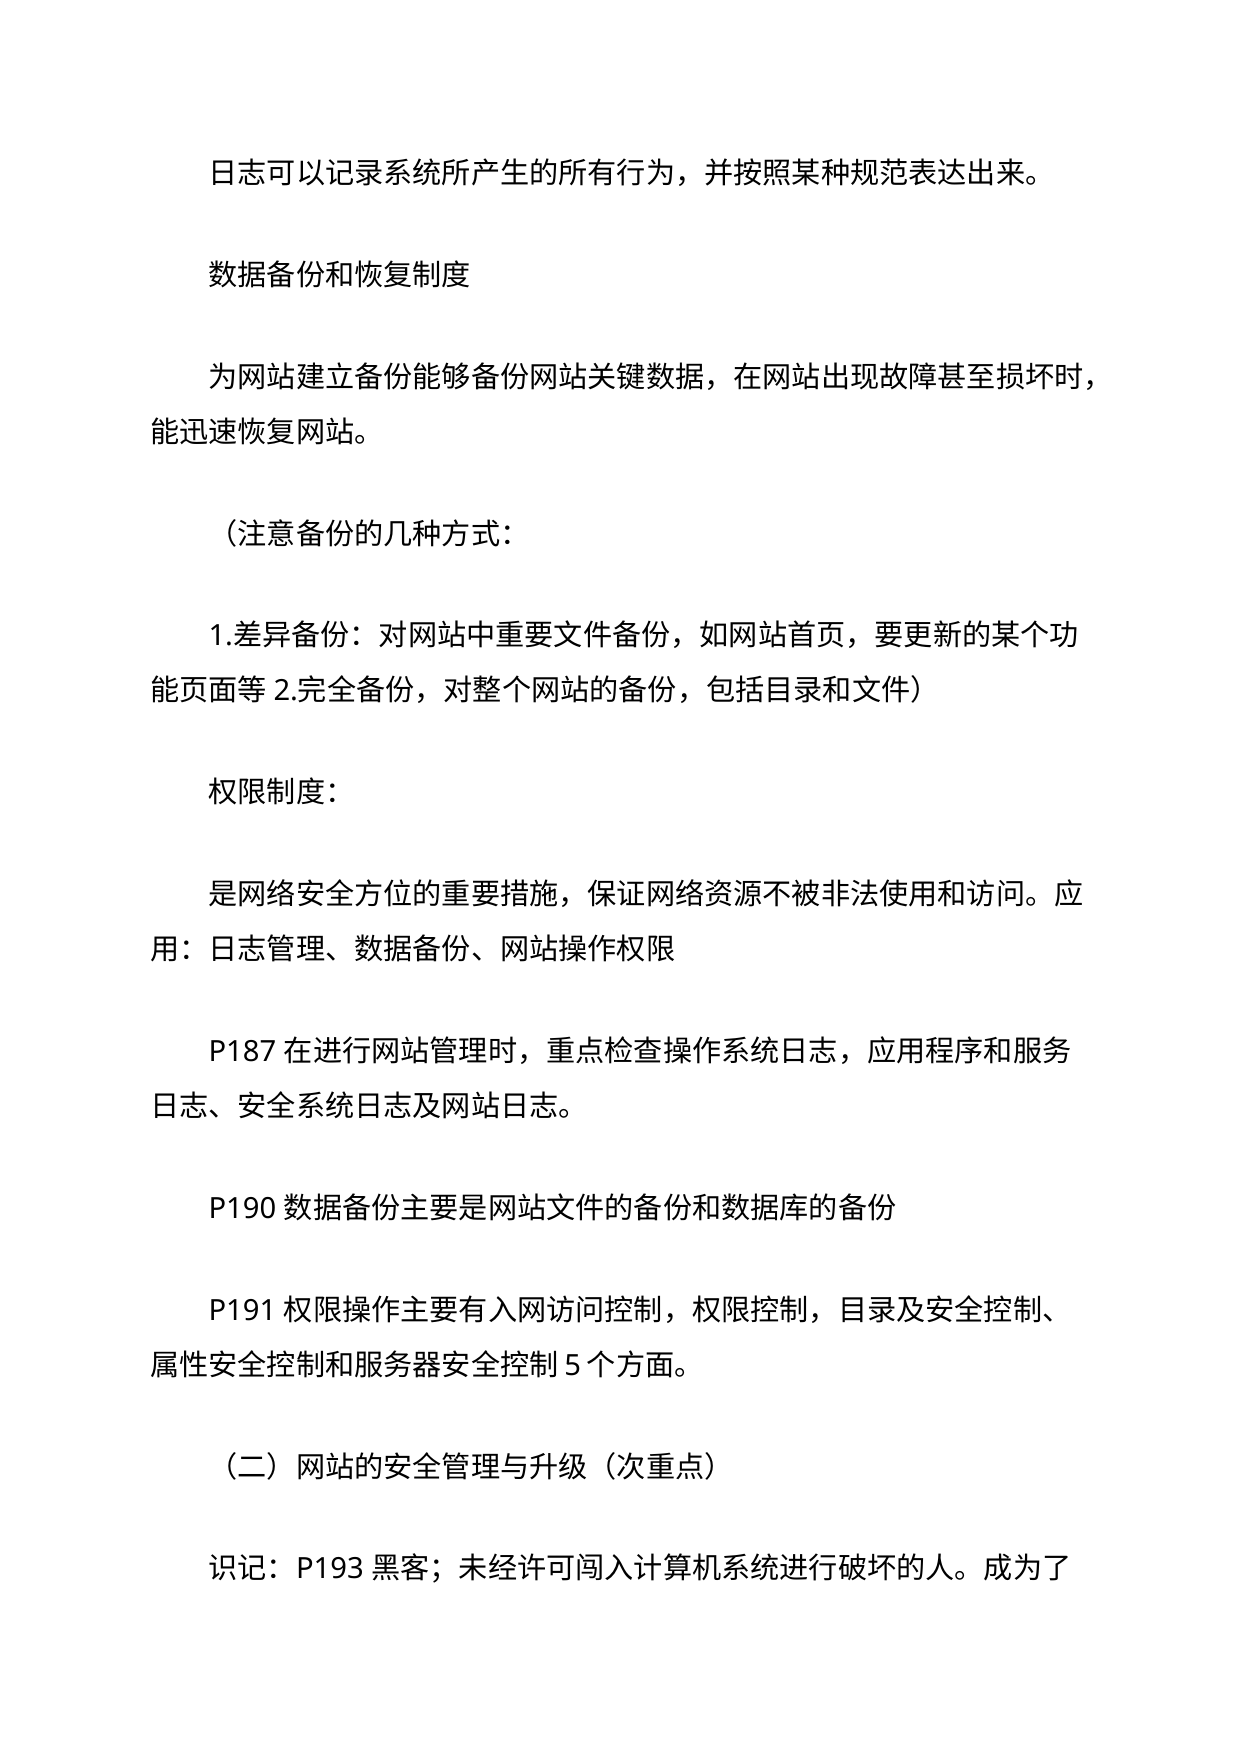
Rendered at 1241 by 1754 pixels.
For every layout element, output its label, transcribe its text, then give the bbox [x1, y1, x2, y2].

text 权限制度： [150, 769, 1090, 811]
text 是网络安全方位的重要措施，保证网络资源不被非法使用和访问。应用：日志管理、数据备份、网站操作权限 [150, 871, 1090, 968]
text （二）网站的安全管理与升级（次重点） [150, 1443, 1090, 1485]
text P190 数据备份主要是网站文件的备份和数据库的备份 [150, 1184, 1090, 1227]
text 1.差异备份：对网站中重要文件备份，如网站首页，要更新的某个功能页面等 2.完全备份，对整个网站的备份，包括目录和文件） [150, 612, 1090, 709]
text P187 在进行网站管理时，重点检查操作系统日志，应用程序和服务日志、安全系统日志及网站日志。 [150, 1027, 1090, 1125]
text （注意备份的几种方式： [150, 510, 1090, 552]
text 数据备份和恢复制度 [150, 252, 1090, 294]
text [150, 1545, 1090, 1587]
text 日志可以记录系统所产生的所有行为，并按照某种规范表达出来。 [150, 150, 1090, 192]
text 为网站建立备份能够备份网站关键数据，在网站出现故障甚至损坏时，能迅速恢复网站。 [150, 353, 1090, 451]
text P191 权限操作主要有入网访问控制，权限控制，目录及安全控制、属性安全控制和服务器安全控制5个方面。 [150, 1286, 1090, 1383]
